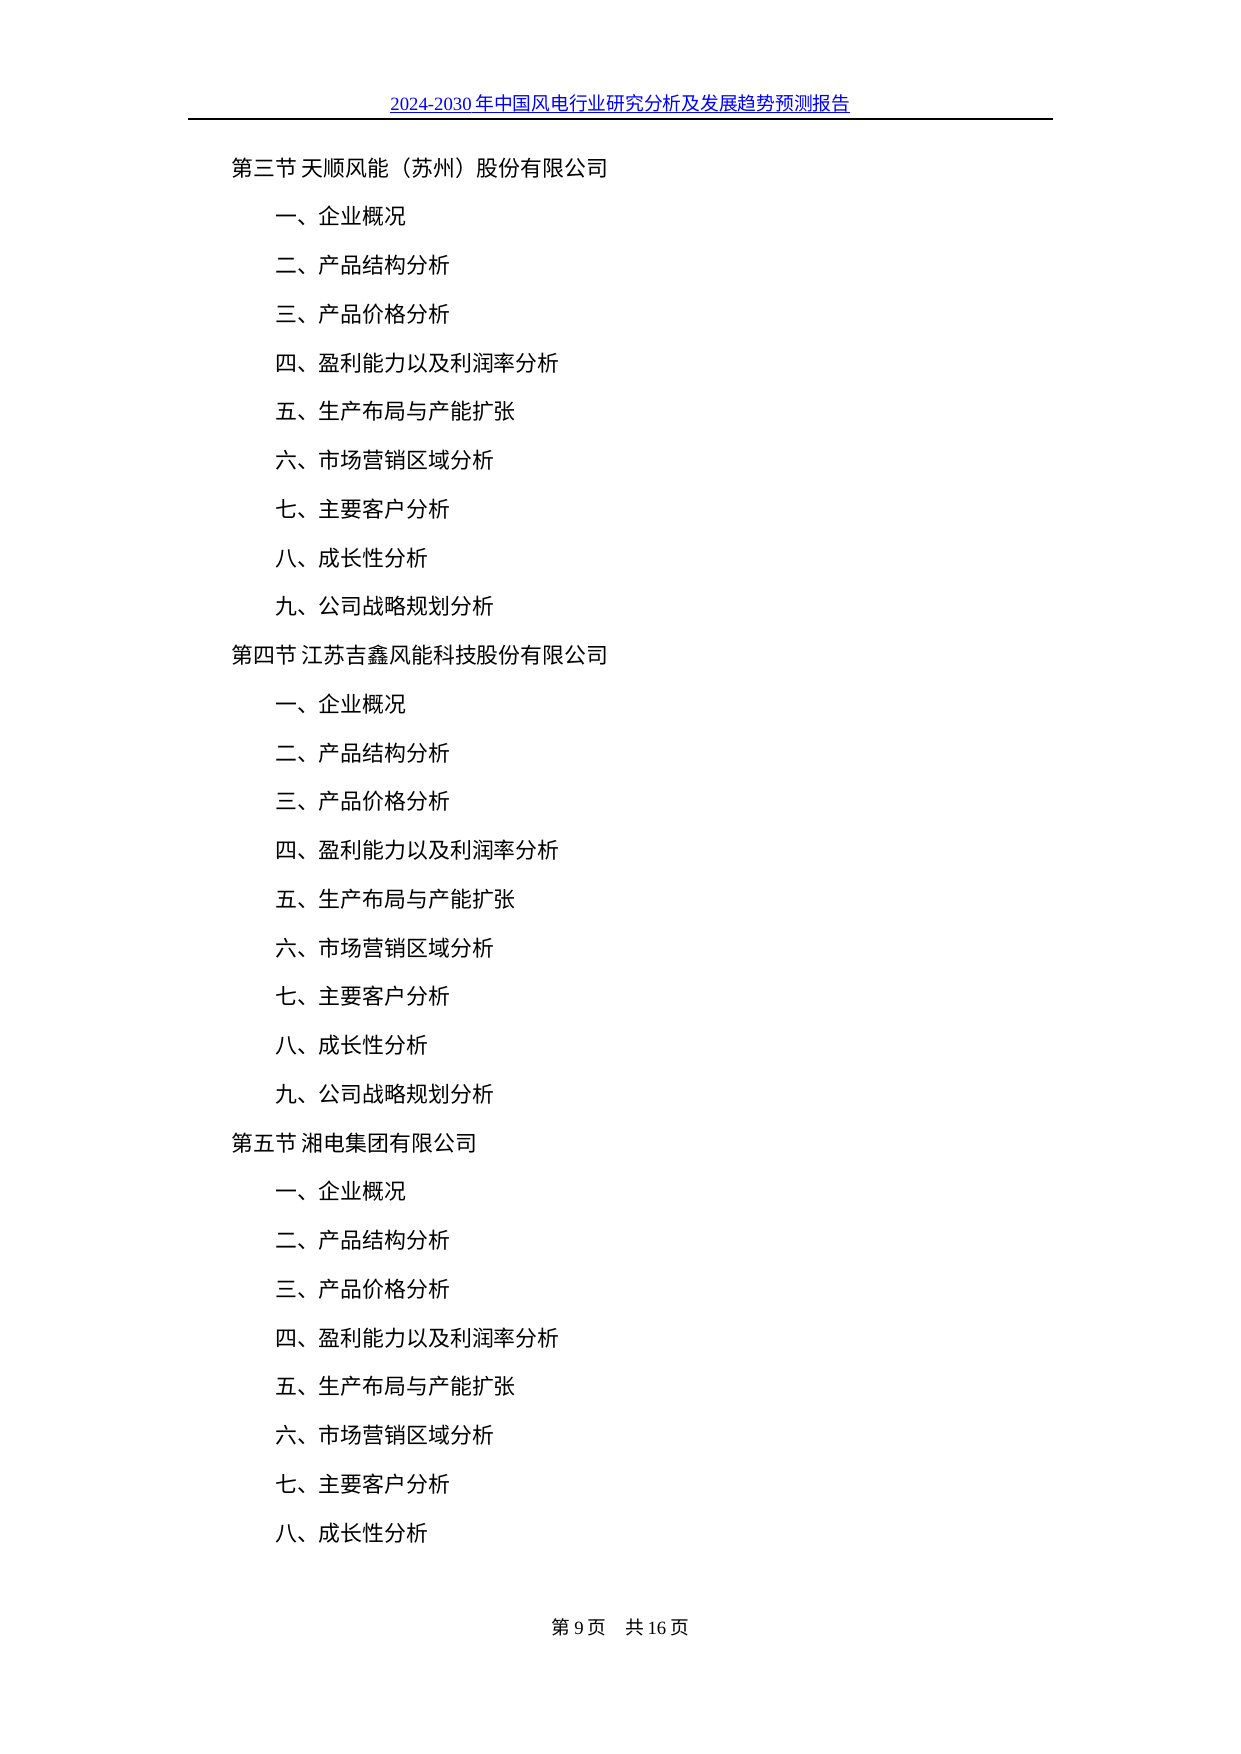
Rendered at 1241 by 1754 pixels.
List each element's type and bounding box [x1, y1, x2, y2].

text [187, 150, 1053, 1548]
